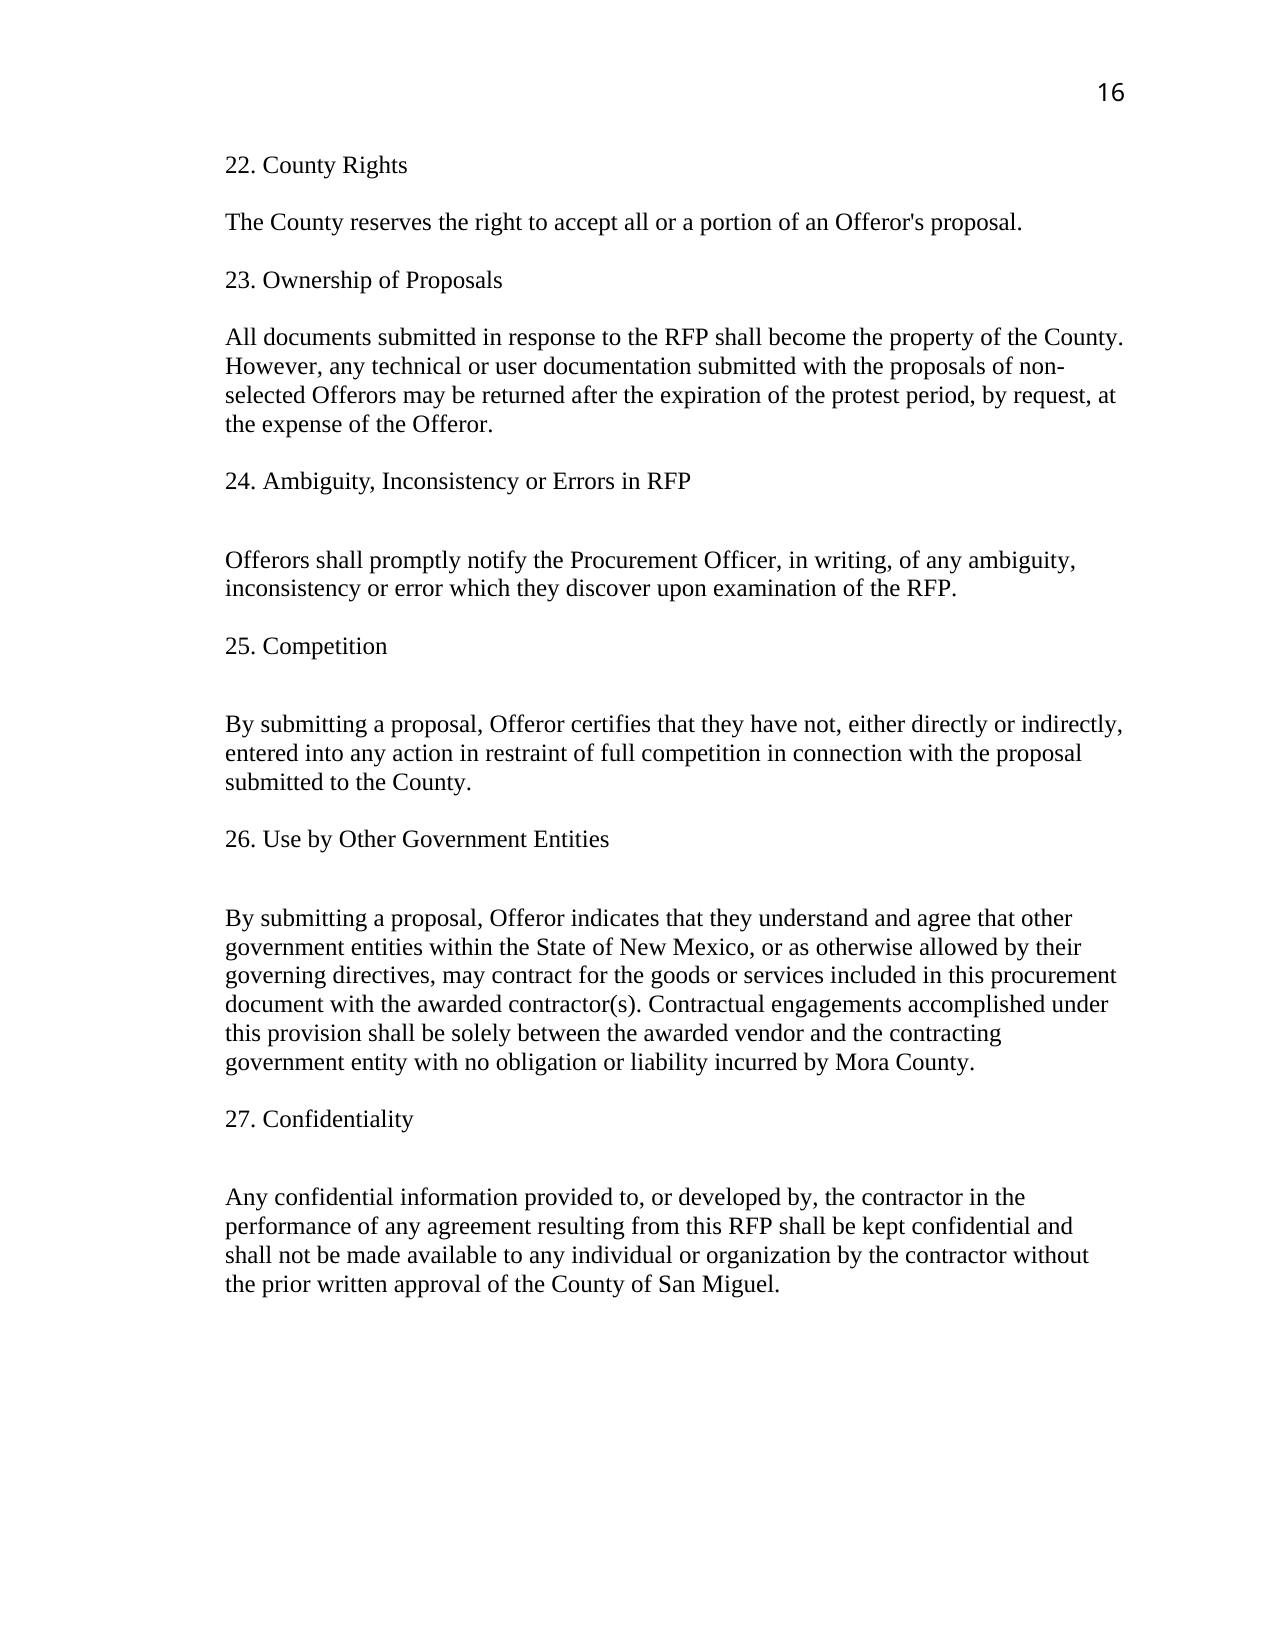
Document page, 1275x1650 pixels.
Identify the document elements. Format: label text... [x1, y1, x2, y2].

subtitle County Rights [225, 150, 1125, 179]
subtitle Confidentiality [225, 1104, 1125, 1133]
text By submitting a proposal, Offeror indicates that they understand and agree that other government entities within the State of New Mexico, or as otherwise allowed by their governing directives, may contract for the goods or services included in this procurement document with the awarded contractor(s). Contractual engagements accomplished under this provision shall be solely between the awarded vendor and the contracting government entity with no obligation or liability incurred by Mora County. [225, 903, 1125, 1075]
subtitle Competition [225, 631, 1125, 660]
subtitle Ambiguity, Inconsistency or Errors in RFP [225, 466, 1125, 495]
text The County reserves the right to accept all or a portion of an Offeror's proposal. [225, 207, 1125, 236]
text By submitting a proposal, Offeror certifies that they have not, either directly or indirectly, entered into any action in restraint of full competition in connection with the proposal submitted to the County. [225, 709, 1125, 796]
subtitle Ownership of Proposals [225, 265, 1125, 294]
text All documents submitted in response to the RFP shall become the property of the County. However, any technical or user documentation submitted with the proposals of non-selected Offerors may be returned after the expiration of the protest period, by request, at the expense of the Offeror. [225, 322, 1125, 437]
subtitle Use by Other Government Entities [225, 824, 1125, 853]
text Any confidential information provided to, or developed by, the contractor in the performance of any agreement resulting from this RFP shall be kept confidential and shall not be made available to any individual or organization by the contractor without the prior written approval of the County of San Miguel. [225, 1182, 1125, 1297]
text Offerors shall promptly notify the Procurement Officer, in writing, of any ambiguity, inconsistency or error which they discover upon examination of the RFP. [225, 545, 1125, 602]
